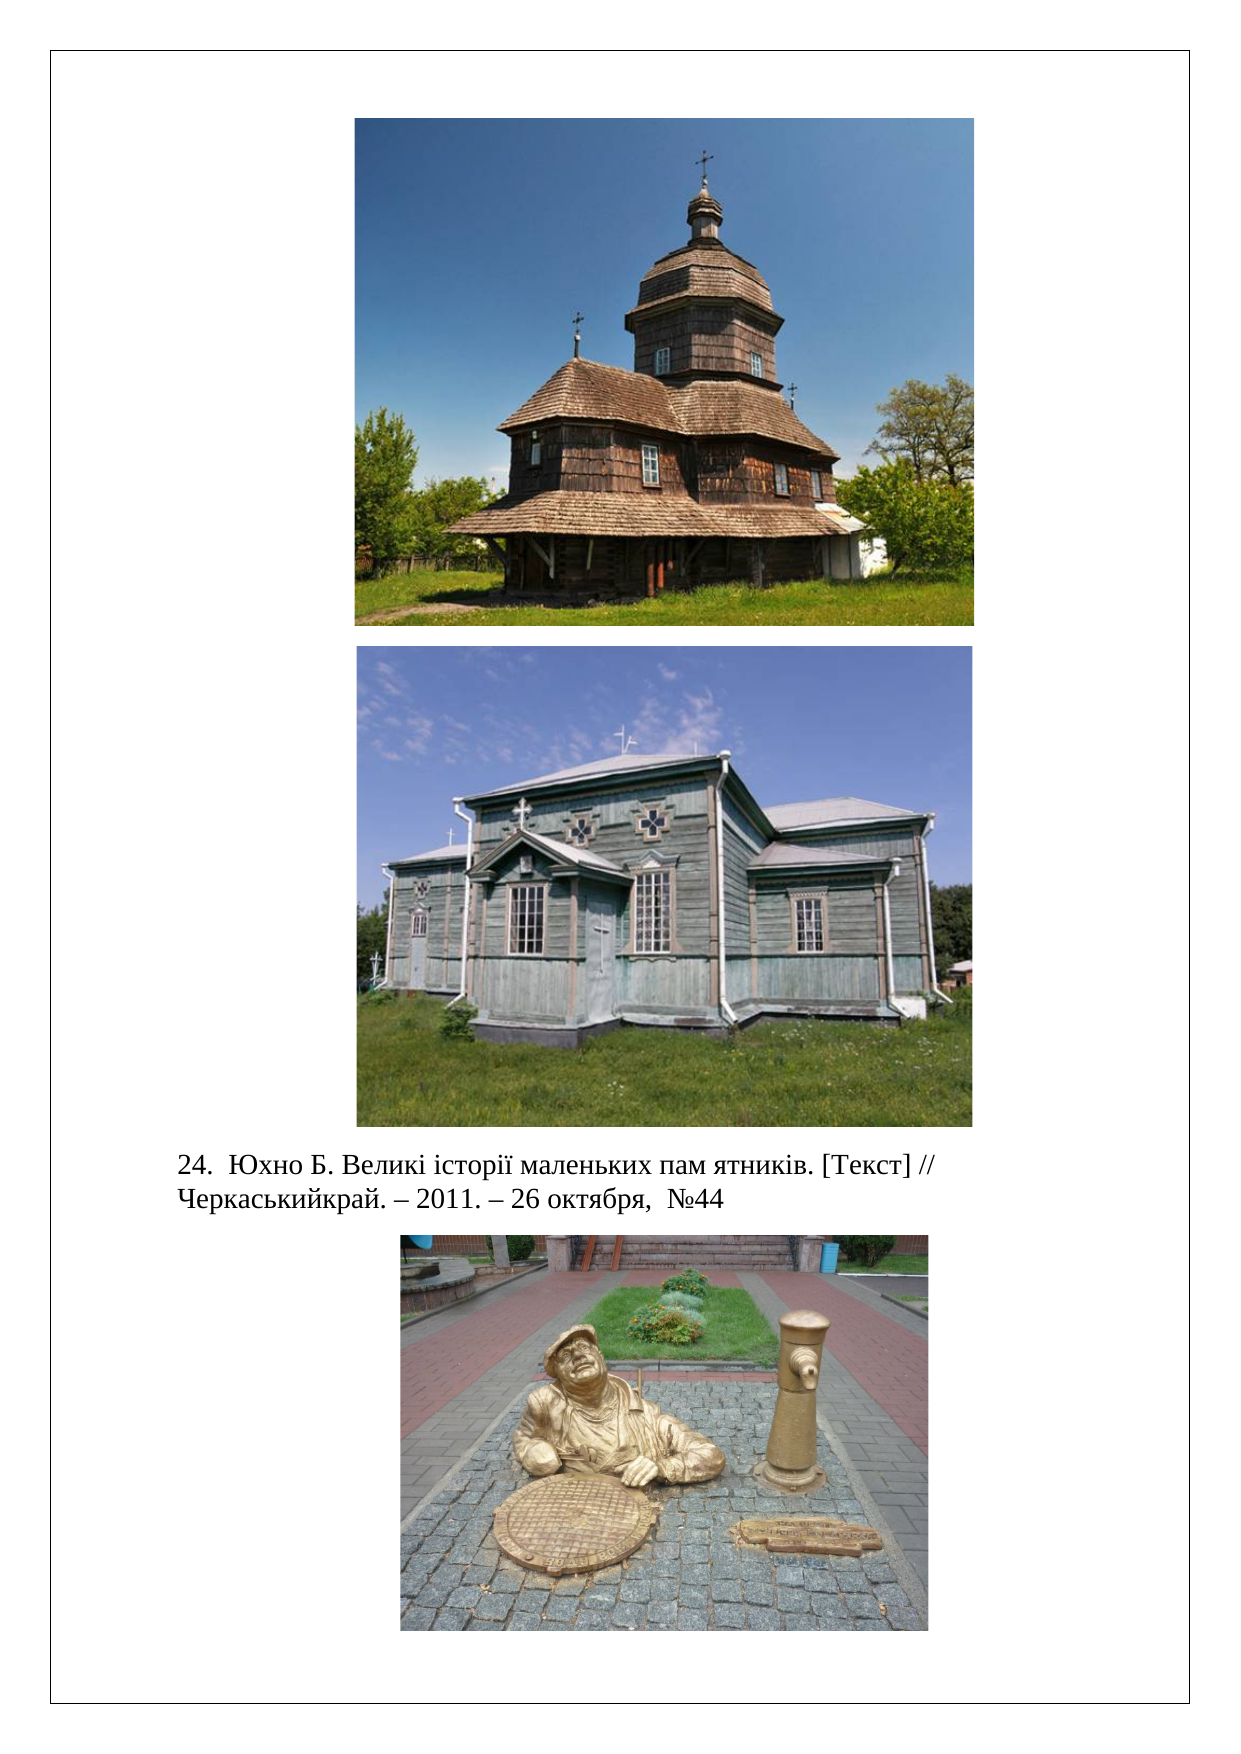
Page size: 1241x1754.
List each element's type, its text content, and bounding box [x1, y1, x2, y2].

picture [400, 1235, 929, 1631]
text 24. Юхно Б. Великі історії маленьких пам ятників. [Текст] // Черкаськийкрай. – 2011. – 26 октября, №44 [177, 1147, 1152, 1214]
picture [354, 118, 975, 626]
picture [356, 646, 973, 1127]
